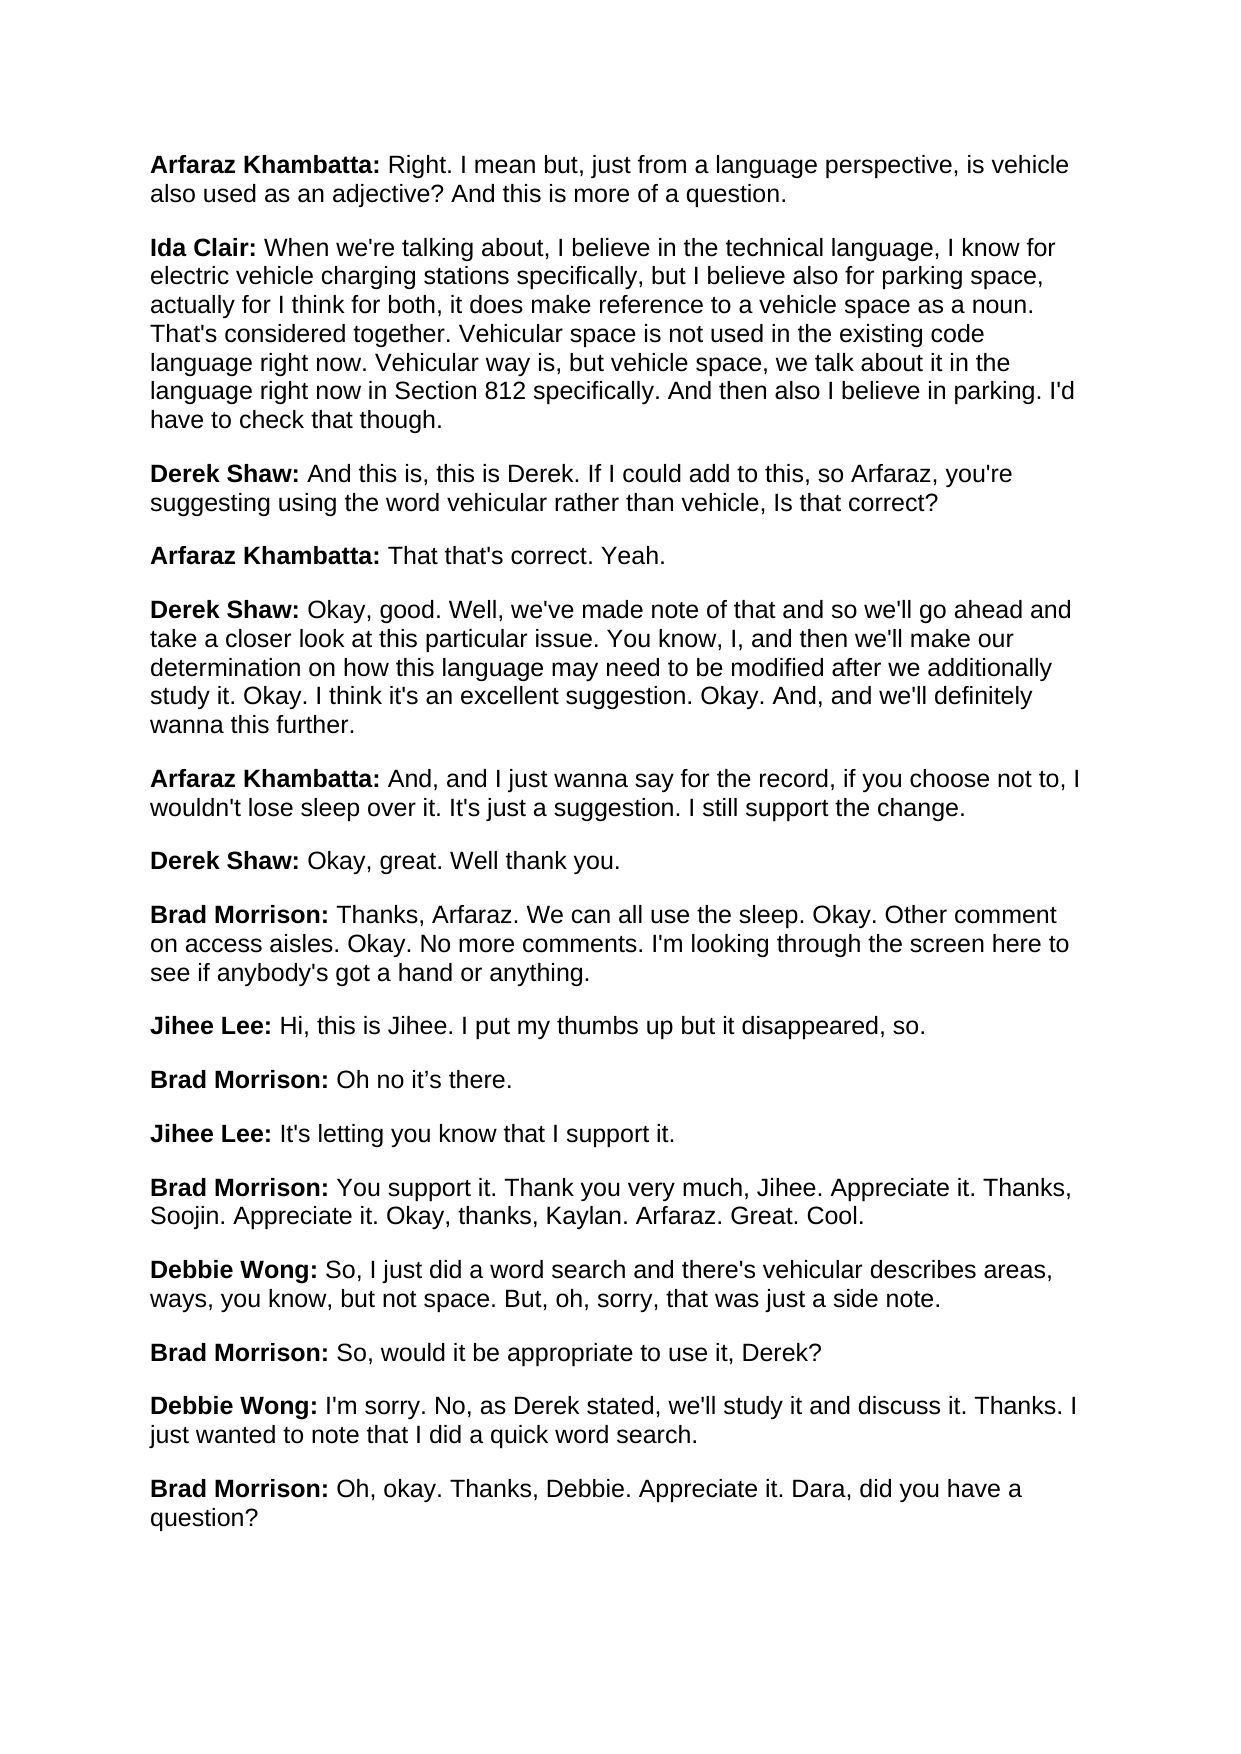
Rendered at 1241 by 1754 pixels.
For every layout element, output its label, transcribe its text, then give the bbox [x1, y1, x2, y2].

text Derek Shaw: And this is, this is Derek. If I could add to this, so Arfaraz, you're suggesting using the word vehicular rather than vehicle, Is that correct? [150, 459, 1090, 516]
text Brad Morrison: You support it. Thank you very much, Jihee. Appreciate it. Thanks, Soojin. Appreciate it. Okay, thanks, Kaylan. Arfaraz. Great. Cool. [150, 1172, 1090, 1230]
text Brad Morrison: So, would it be appropriate to use it, Derek? [150, 1337, 1090, 1366]
text Arfaraz Khambatta: Right. I mean but, just from a language perspective, is vehicle also used as an adjective? And this is more of a question. [150, 150, 1090, 207]
text Arfaraz Khambatta: That that's correct. Yeah. [150, 541, 1090, 570]
text Jihee Lee: It's letting you know that I support it. [150, 1119, 1090, 1147]
text Brad Morrison: Thanks, Arfaraz. We can all use the sleep. Okay. Other comment on access aisles. Okay. No more comments. I'm looking through the screen here to see if anybody's got a hand or anything. [150, 900, 1090, 986]
text Derek Shaw: Okay, good. Well, we've made note of that and so we'll go ahead and take a closer look at this particular issue. You know, I, and then we'll make our determination on how this language may need to be modified after we additionally study it. Okay. I think it's an excellent suggestion. Okay. And, and we'll definitely wanna this further. [150, 595, 1090, 739]
text Derek Shaw: Okay, great. Well thank you. [150, 846, 1090, 875]
text Brad Morrison: Oh, okay. Thanks, Debbie. Appreciate it. Dara, did you have a question? [150, 1474, 1090, 1531]
text Arfaraz Khambatta: And, and I just wanna say for the record, if you choose not to, I wouldn't lose sleep over it. It's just a suggestion. I still support the change. [150, 764, 1090, 821]
text Debbie Wong: I'm sorry. No, as Derek stated, we'll study it and discuss it. Thanks. I just wanted to note that I did a quick word search. [150, 1391, 1090, 1449]
text Jihee Lee: Hi, this is Jihee. I put my thumbs up but it disappeared, so. [150, 1011, 1090, 1040]
text Debbie Wong: So, I just did a word search and there's vehicular describes areas, ways, you know, but not space. But, oh, sorry, that was just a side note. [150, 1255, 1090, 1312]
text Brad Morrison: Oh no it’s there. [150, 1065, 1090, 1094]
text Ida Clair: When we're talking about, I believe in the technical language, I know for electric vehicle charging stations specifically, but I believe also for parking space, actually for I think for both, it does make reference to a vehicle space as a noun. That's considered together. Vehicular space is not used in the existing code language right now. Vehicular way is, but vehicle space, we talk about it in the language right now in Section 812 specifically. And then also I believe in parking. I'd have to check that though. [150, 232, 1090, 434]
